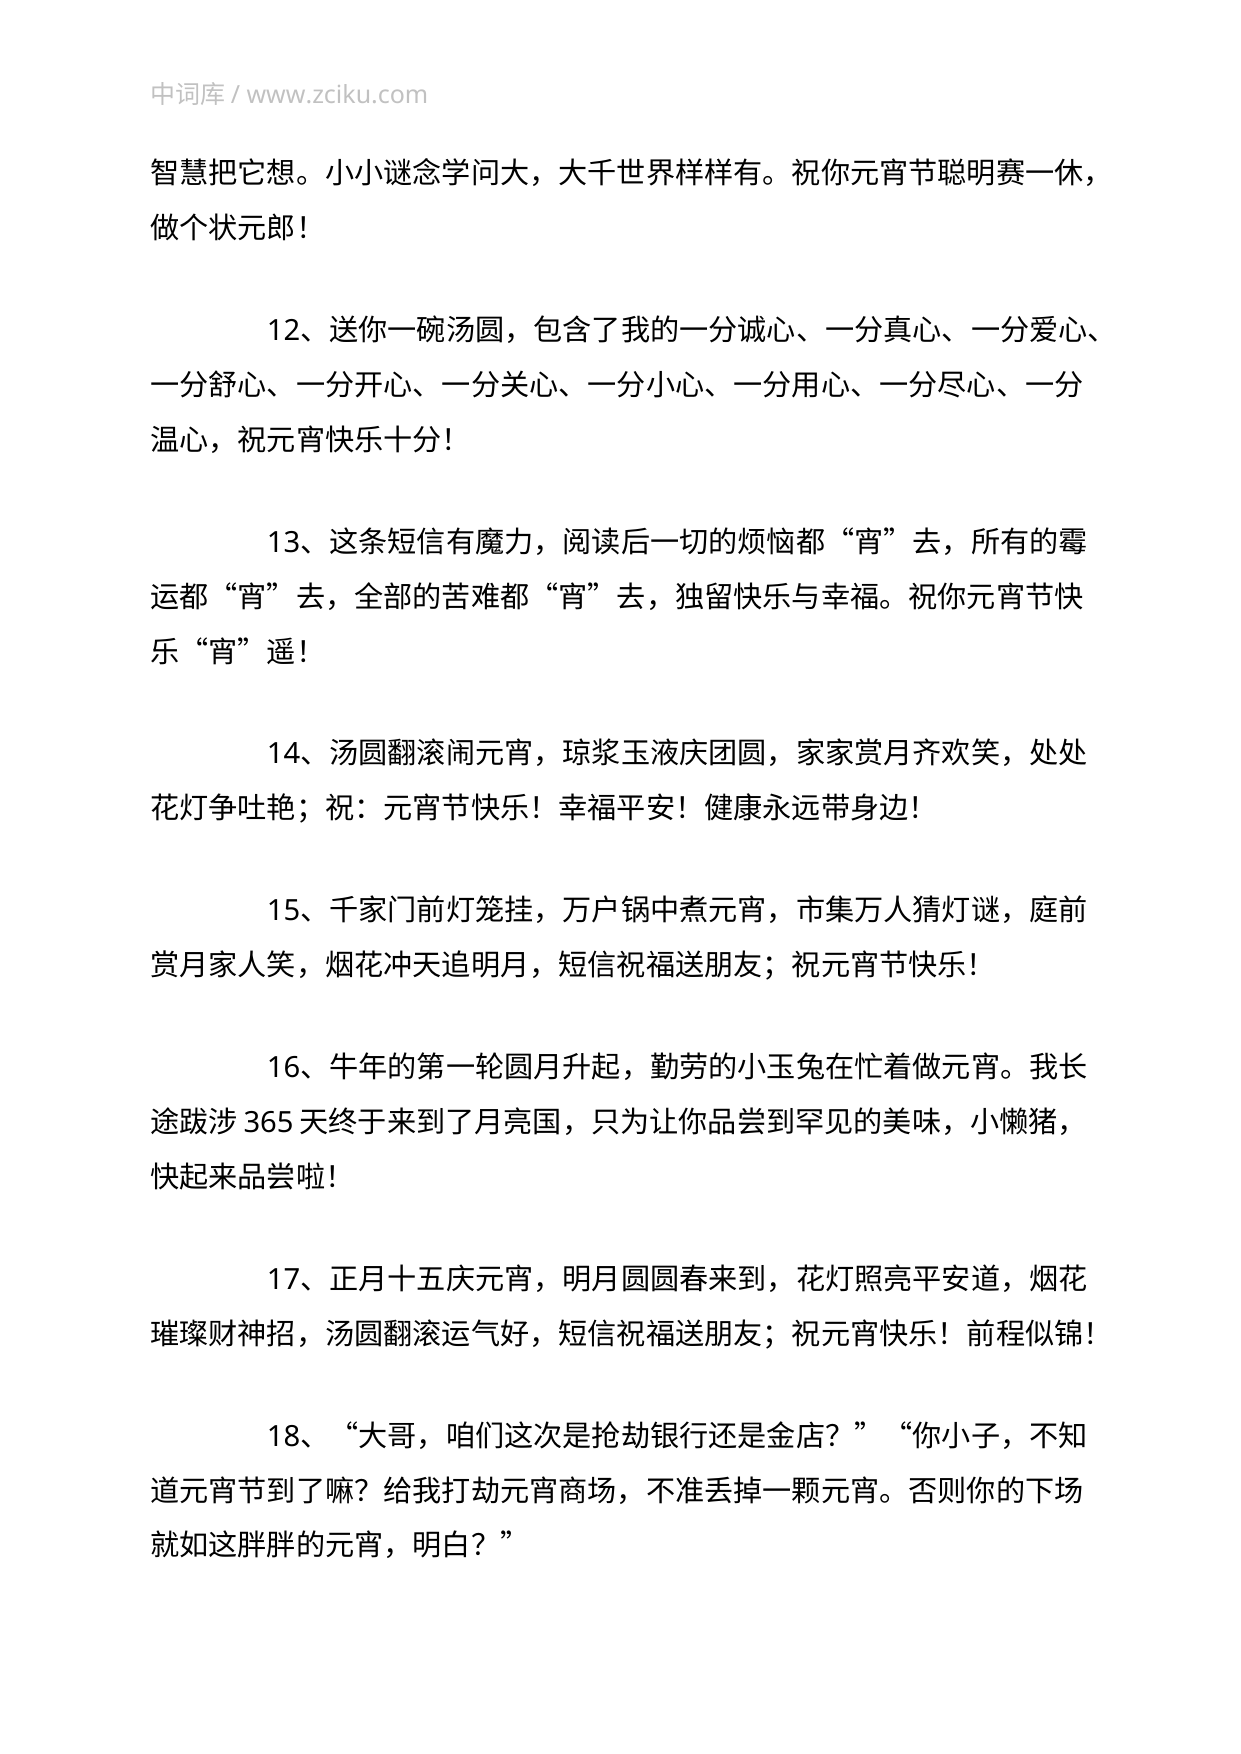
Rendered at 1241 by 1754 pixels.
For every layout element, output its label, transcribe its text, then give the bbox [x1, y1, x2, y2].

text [150, 150, 1090, 247]
text 15、千家门前灯笼挂，万户锅中煮元宵，市集万人猜灯谜，庭前赏月家人笑，烟花冲天追明月，短信祝福送朋友；祝元宵节快乐！ [150, 887, 1090, 984]
text 16、牛年的第一轮圆月升起，勤劳的小玉兔在忙着做元宵。我长途跋涉365天终于来到了月亮国，只为让你品尝到罕见的美味，小懒猪，快起来品尝啦！ [150, 1043, 1090, 1196]
text 12、送你一碗汤圆，包含了我的一分诚心、一分真心、一分爱心、一分舒心、一分开心、一分关心、一分小心、一分用心、一分尽心、一分温心，祝元宵快乐十分！ [150, 307, 1090, 459]
text 14、汤圆翻滚闹元宵，琼浆玉液庆团圆，家家赏月齐欢笑，处处花灯争吐艳；祝：元宵节快乐！幸福平安！健康永远带身边！ [150, 730, 1090, 827]
text 18、“大哥，咱们这次是抢劫银行还是金店？”“你小子，不知道元宵节到了嘛？给我打劫元宵商场，不准丢掉一颗元宵。否则你的下场就如这胖胖的元宵，明白？” [150, 1412, 1090, 1564]
text 17、正月十五庆元宵，明月圆圆春来到，花灯照亮平安道，烟花璀璨财神招，汤圆翻滚运气好，短信祝福送朋友；祝元宵快乐！前程似锦！ [150, 1255, 1090, 1353]
text 13、这条短信有魔力，阅读后一切的烦恼都“宵”去，所有的霉运都“宵”去，全部的苦难都“宵”去，独留快乐与幸福。祝你元宵节快乐“宵”遥！ [150, 518, 1090, 671]
